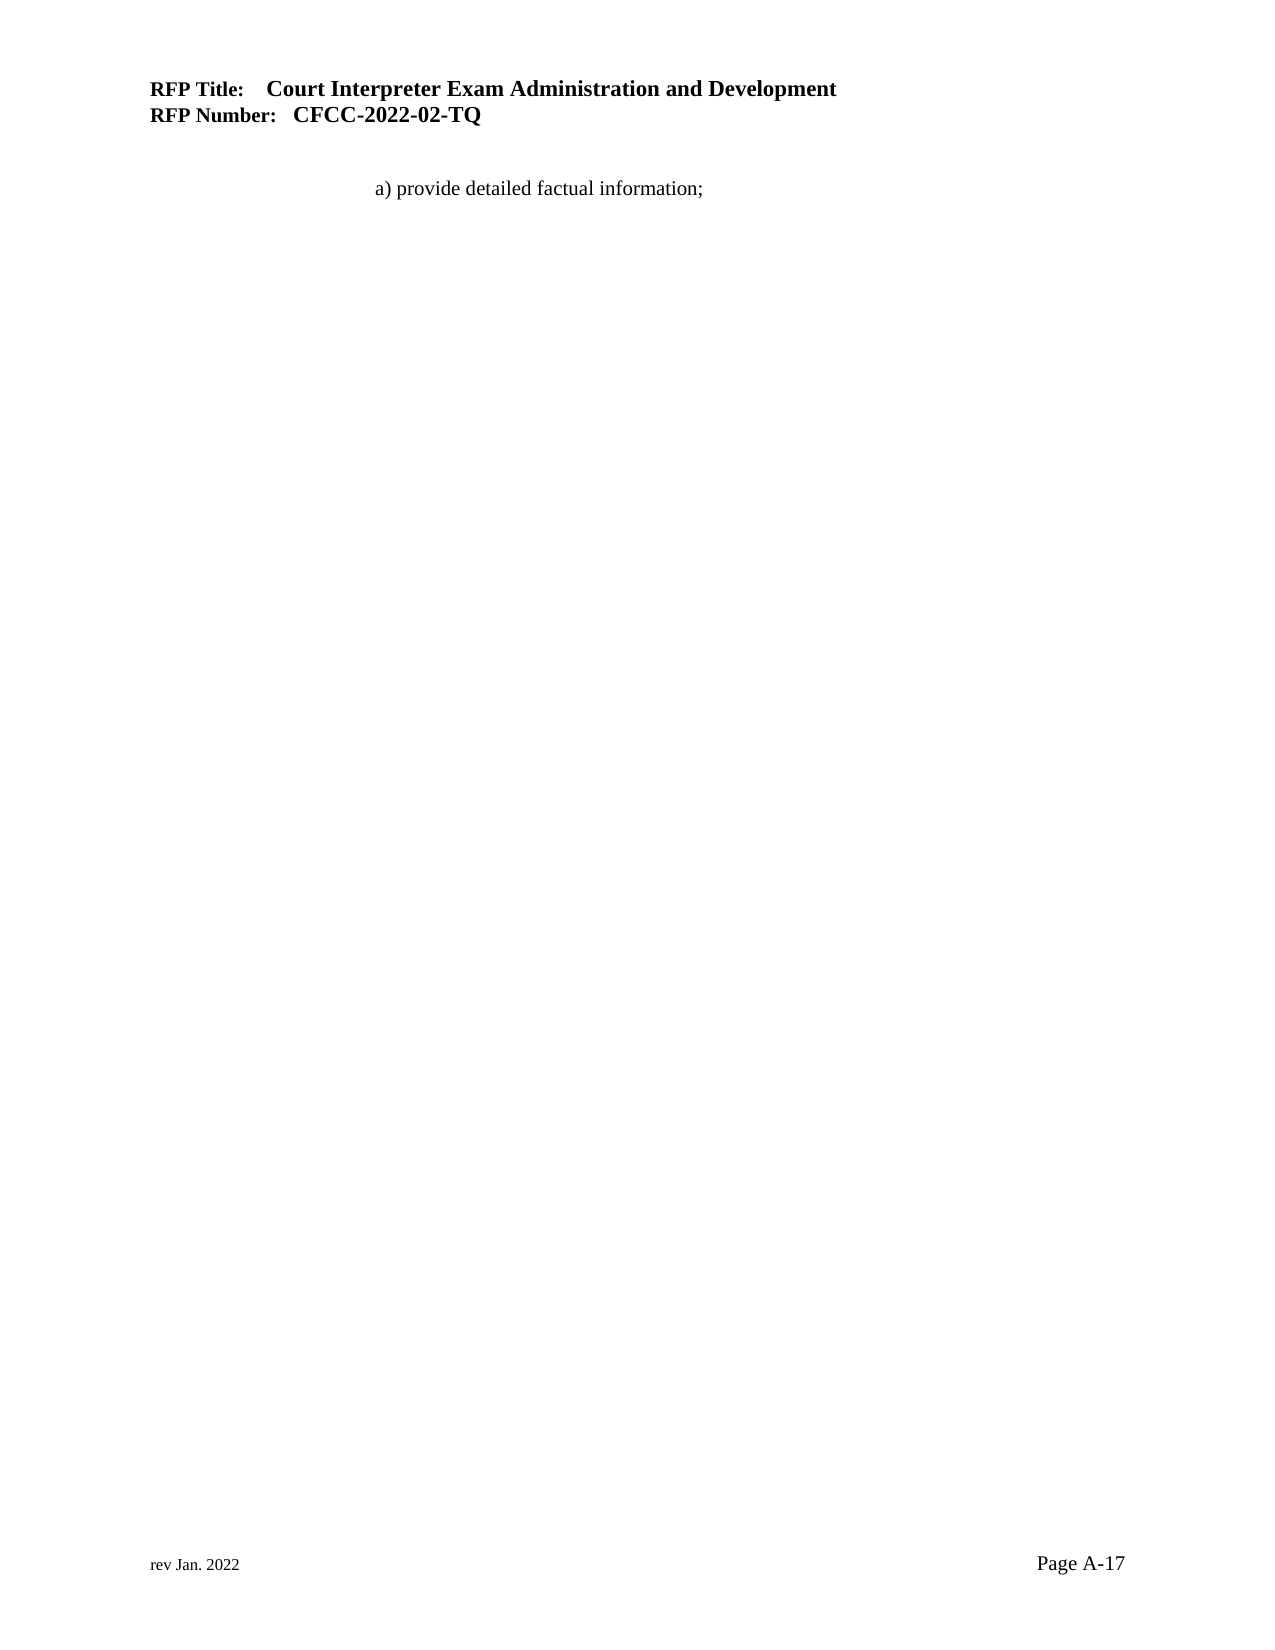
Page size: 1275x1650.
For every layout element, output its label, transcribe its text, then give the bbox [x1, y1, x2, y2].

text a) provide detailed factual information; [375, 176, 1127, 200]
